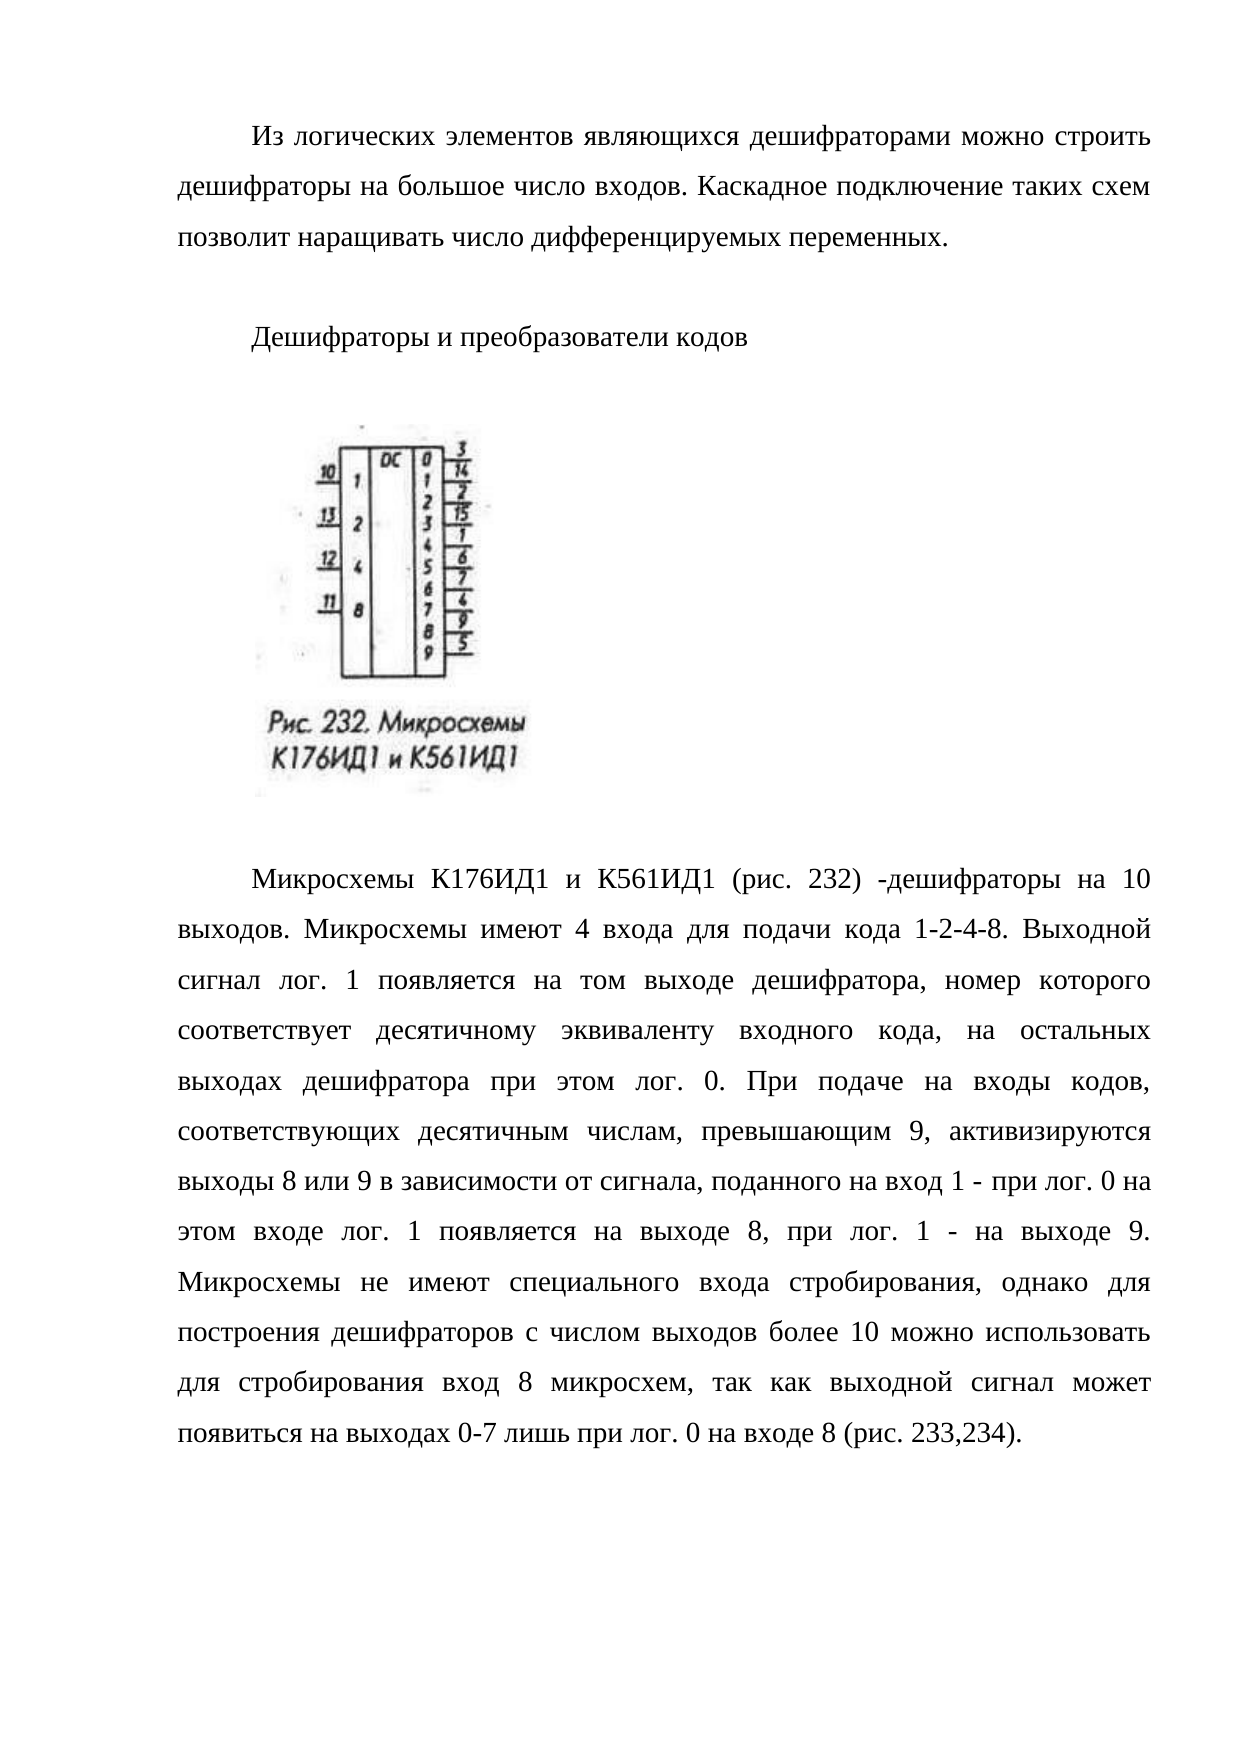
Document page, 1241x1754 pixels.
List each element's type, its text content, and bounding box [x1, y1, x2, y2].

text Дешифраторы и преобразователи кодов [177, 319, 1152, 353]
text Из логических элементов являющихся дешифраторами можно строить дешифраторы на большое число входов. Каскадное подключение таких схем позволит наращивать число дифференцируемых переменных. [177, 118, 1152, 252]
picture [255, 424, 536, 797]
text Микросхемы К176ИД1 и К561ИД1 (рис. 232) -дешифраторы на 10 выходов. Микросхемы имеют 4 входа для подачи кода 1-2-4-8. Выходной сигнал лог. 1 появляется на том выходе дешифратора, номер которого соответствует десятичному эквиваленту входного кода, на остальных выходах дешифратора при этом лог. 0. При подаче на входы кодов, соответствующих десятичным числам, превышающим 9, активизируются выходы 8 или 9 в зависимости от сигнала, поданного на вход 1 - при лог. 0 на этом входе лог. 1 появляется на выходе 8, при лог. 1 - на выходе 9. Микросхемы не имеют специального входа стробирования, однако для построения дешифраторов с числом выходов более 10 можно использовать для стробирования вход 8 микросхем, так как выходной сигнал может появиться на выходах 0-7 лишь при лог. 0 на входе 8 (рис. 233,234). [177, 861, 1152, 1448]
